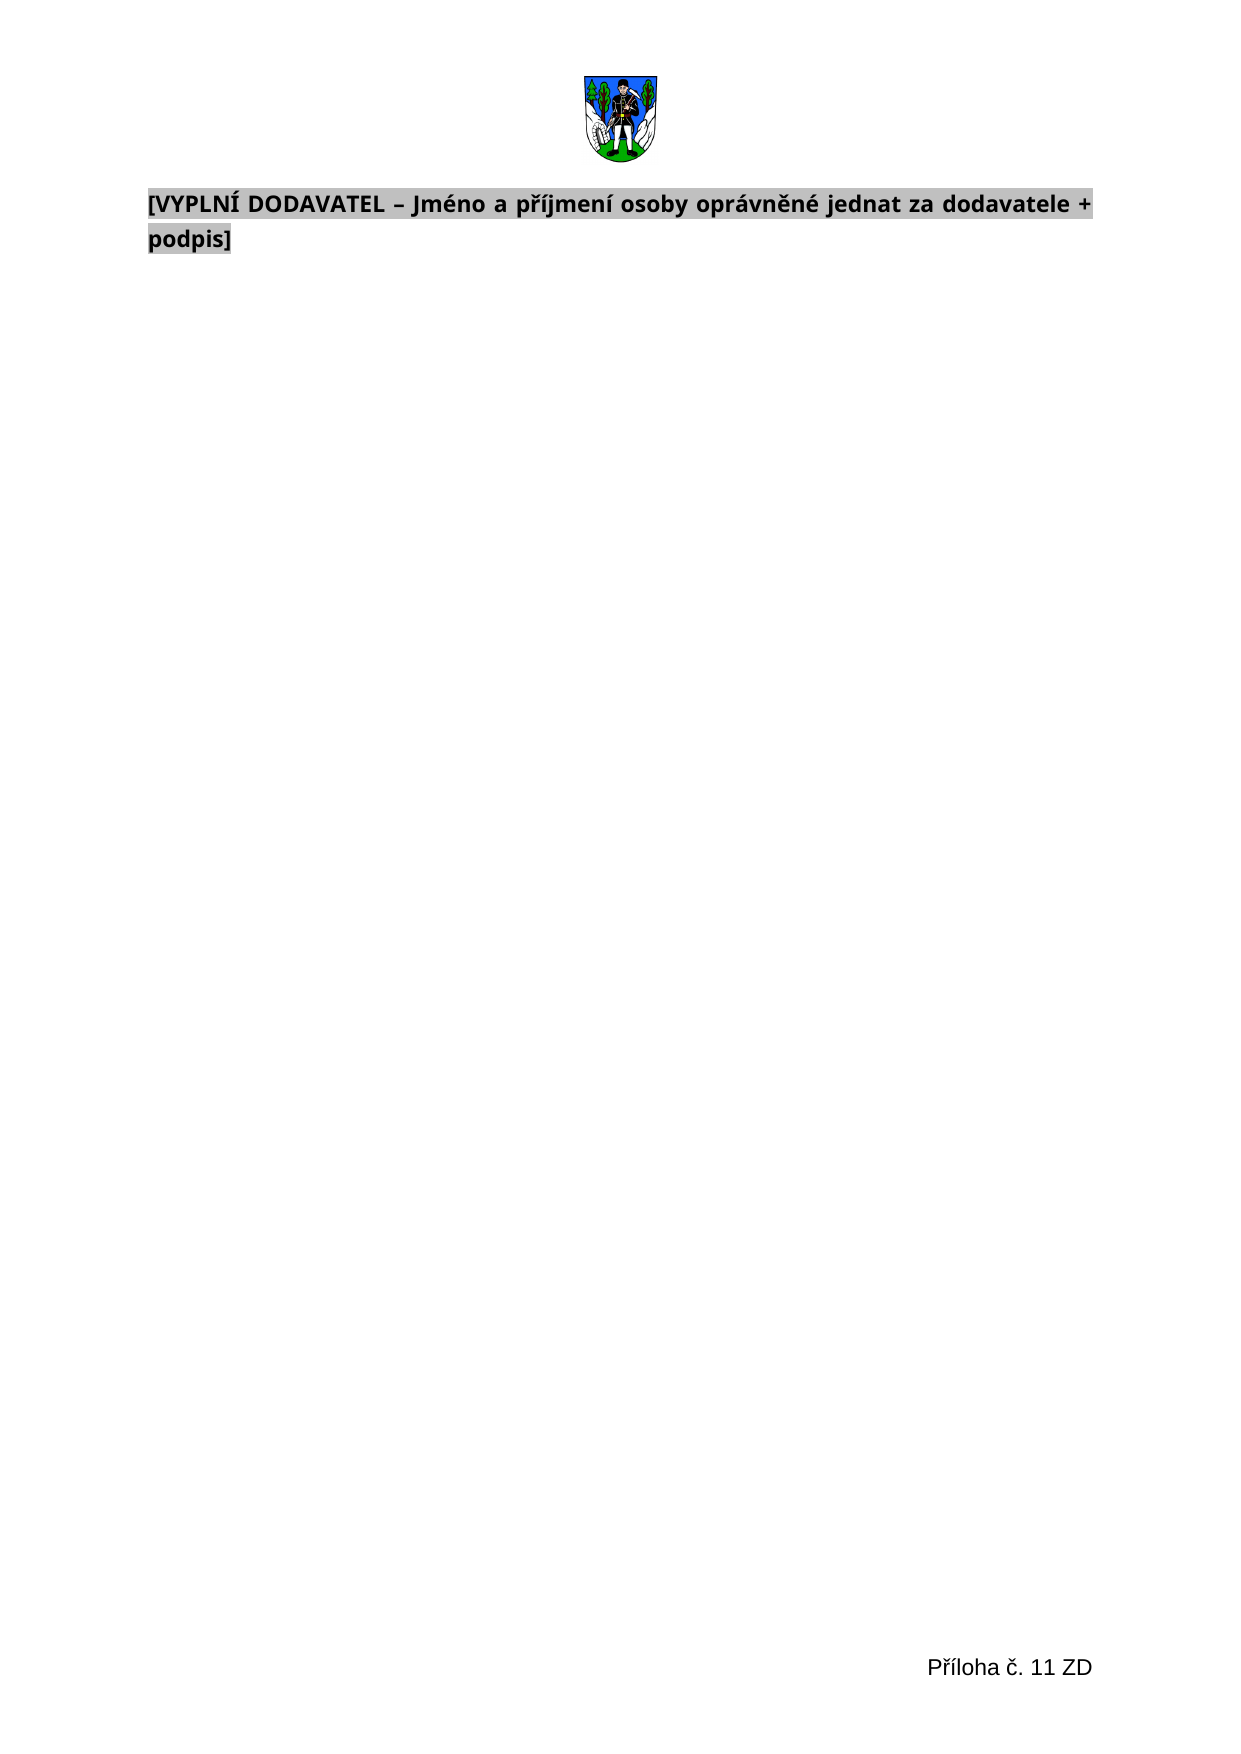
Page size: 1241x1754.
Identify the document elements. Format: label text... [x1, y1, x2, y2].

picture [581, 73, 660, 165]
text [VYPLNÍ DODAVATEL – Jméno a příjmení osoby oprávněné jednat za dodavatele + podpis] [148, 219, 1093, 254]
